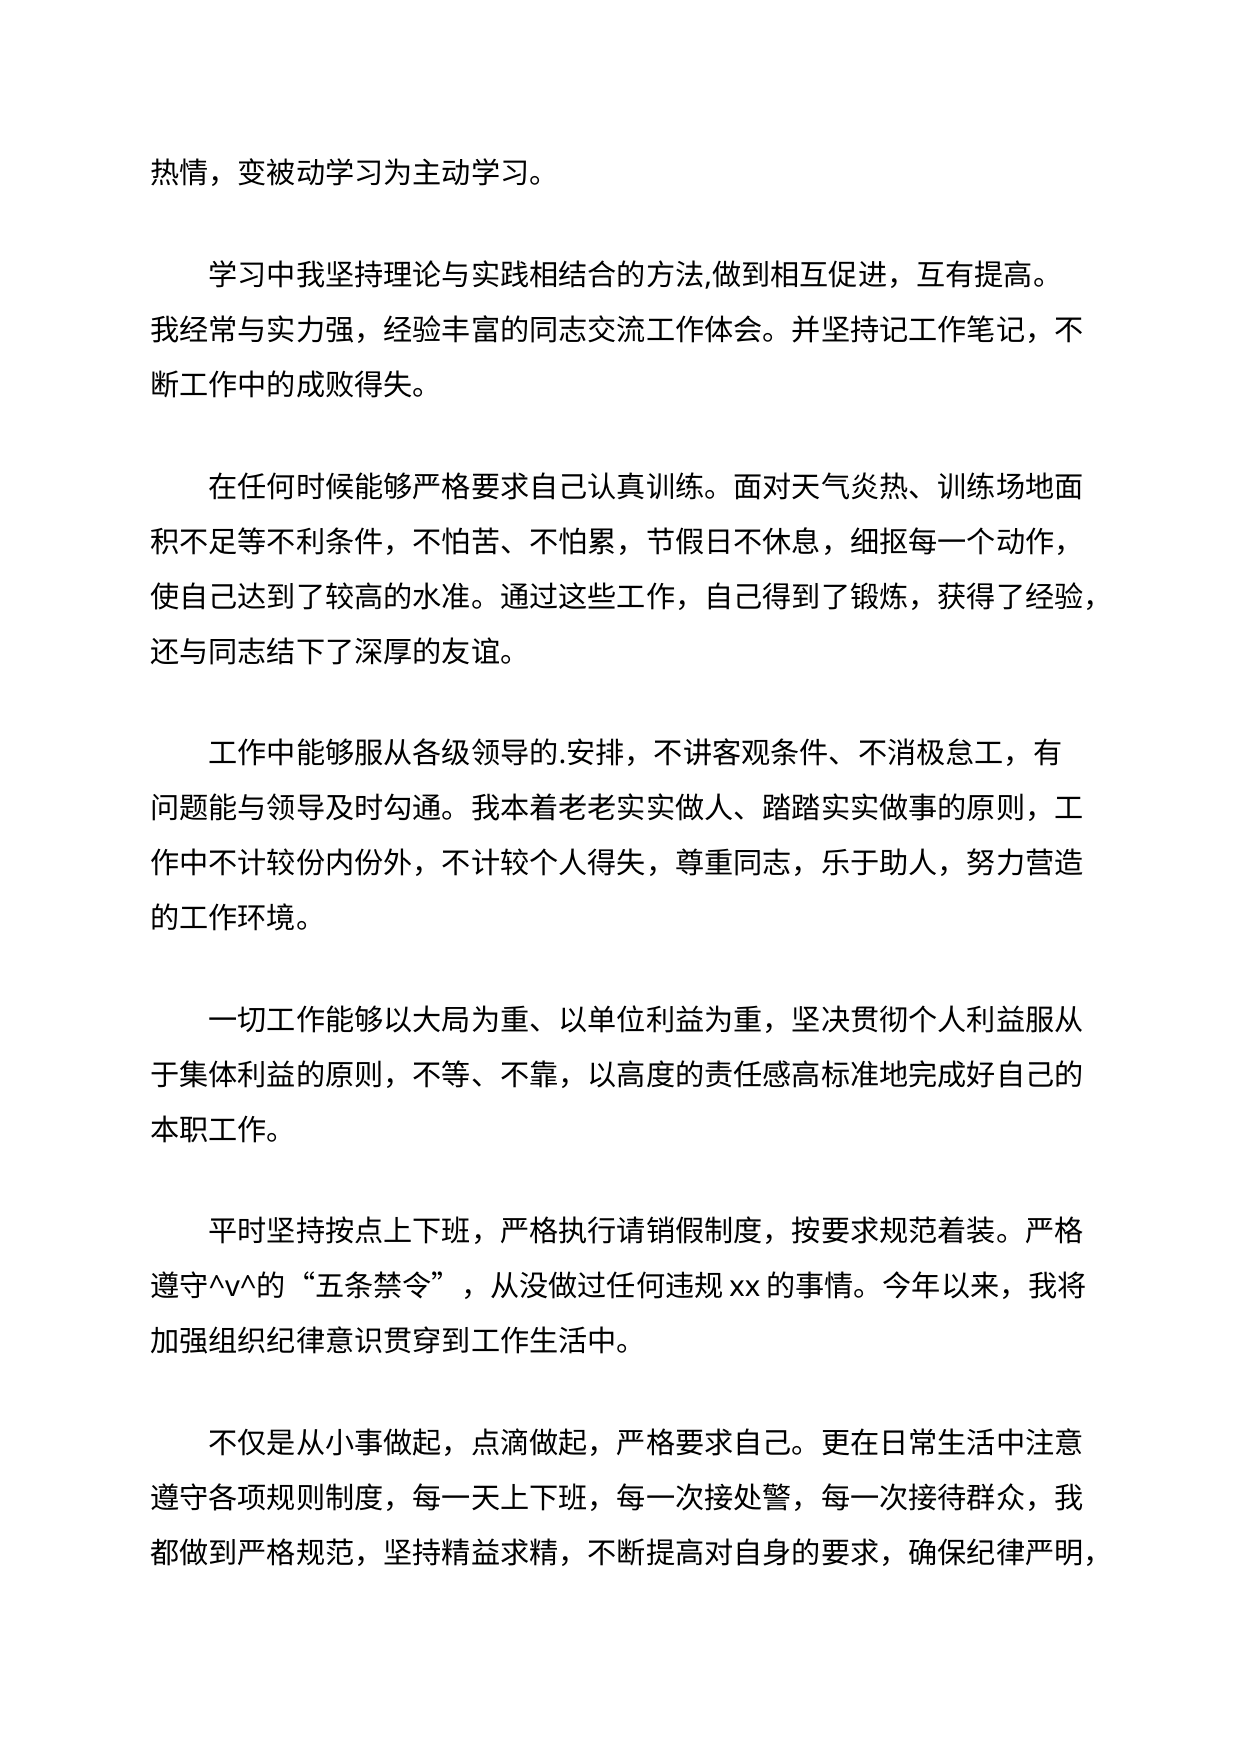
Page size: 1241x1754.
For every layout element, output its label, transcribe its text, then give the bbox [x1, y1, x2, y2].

text 学习中我坚持理论与实践相结合的方法,做到相互促进，互有提高。我经常与实力强，经验丰富的同志交流工作体会。并坚持记工作笔记，不断工作中的成败得失。 [150, 252, 1090, 404]
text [150, 150, 1090, 192]
text 在任何时候能够严格要求自己认真训练。面对天气炎热、训练场地面积不足等不利条件，不怕苦、不怕累，节假日不休息，细抠每一个动作，使自己达到了较高的水准。通过这些工作，自己得到了锻炼，获得了经验，还与同志结下了深厚的友谊。 [150, 463, 1090, 670]
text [150, 1420, 1090, 1572]
text 工作中能够服从各级领导的.安排，不讲客观条件、不消极怠工，有问题能与领导及时勾通。我本着老老实实做人、踏踏实实做事的原则，工作中不计较份内份外，不计较个人得失，尊重同志，乐于助人，努力营造的工作环境。 [150, 730, 1090, 937]
text 一切工作能够以大局为重、以单位利益为重，坚决贯彻个人利益服从于集体利益的原则，不等、不靠，以高度的责任感高标准地完成好自己的本职工作。 [150, 996, 1090, 1148]
text 平时坚持按点上下班，严格执行请销假制度，按要求规范着装。严格遵守^v^的“五条禁令”，从没做过任何违规xx的事情。今年以来，我将加强组织纪律意识贯穿到工作生活中。 [150, 1208, 1090, 1360]
